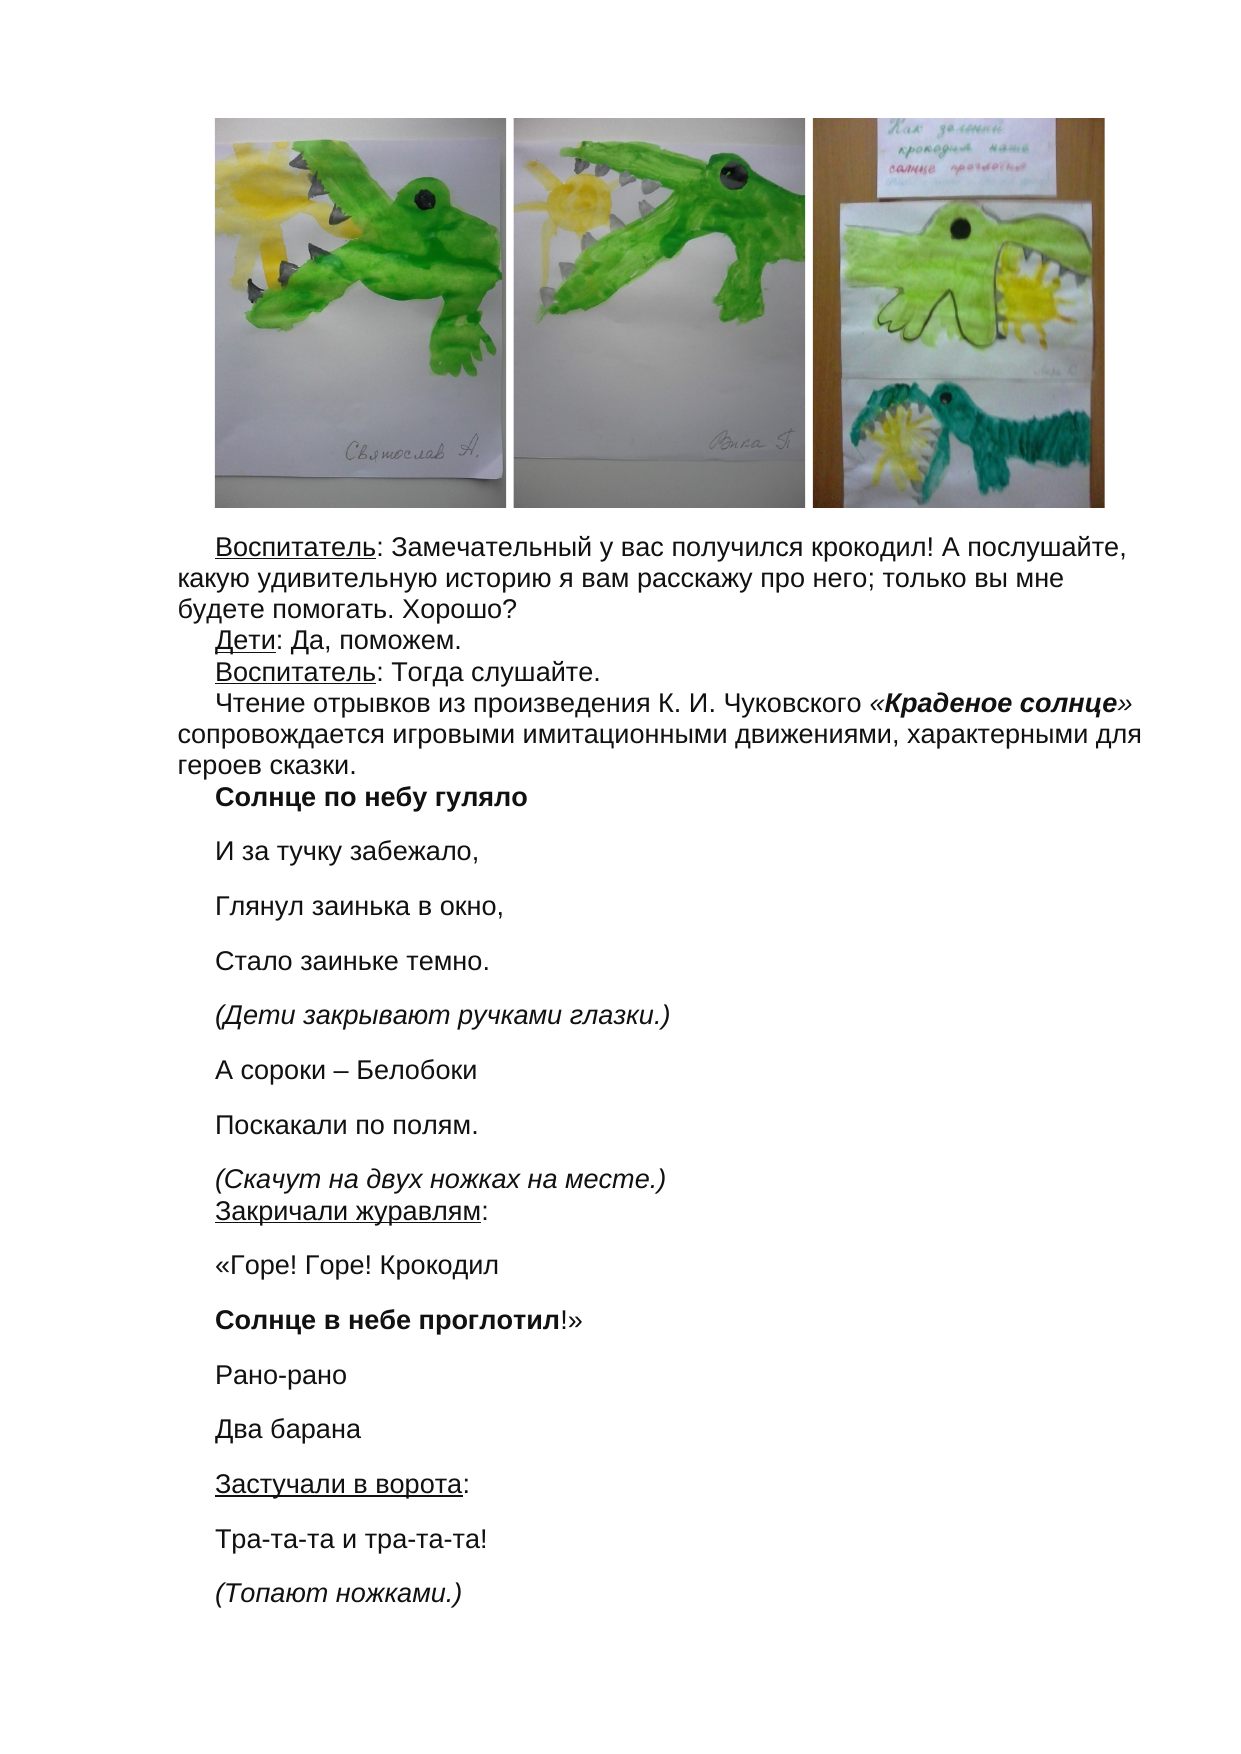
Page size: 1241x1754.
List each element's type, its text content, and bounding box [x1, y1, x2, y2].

text (Дети закрывают ручками глазки.) [177, 999, 1152, 1031]
text Поскакали по полям. [177, 1109, 1152, 1140]
picture [812, 118, 1105, 508]
text Воспитатель: Тогда слушайте. [177, 656, 1152, 687]
text Закричали журавлям: [177, 1195, 1152, 1226]
text Застучали в ворота: [177, 1468, 1152, 1499]
text Стало заиньке темно. [177, 945, 1152, 976]
text Чтение отрывков из произведения К. И. Чуковского «Краденое солнце» сопровождается игровыми имитационными движениями, характерными для героев сказки. [177, 687, 1152, 781]
text Глянул заинька в окно, [177, 890, 1152, 921]
text Солнце в небе проглотил!» [177, 1304, 1152, 1335]
text (Топают ножками.) [177, 1577, 1152, 1609]
text И за тучку забежало, [177, 835, 1152, 867]
text Солнце по небу гуляло [177, 781, 1152, 812]
text Дети: Да, поможем. [177, 624, 1152, 656]
text Воспитатель: Замечательный у вас получился крокодил! А послушайте, какую удивительную историю я вам расскажу про него; только вы мне будете помогать. Хорошо? [177, 531, 1152, 624]
picture [513, 118, 806, 508]
text (Скачут на двух ножках на месте.) [177, 1163, 1152, 1195]
text «Горе! Горе! Крокодил [177, 1249, 1152, 1281]
text Тра-та-та и тра-та-та! [177, 1523, 1152, 1554]
picture [214, 118, 507, 508]
text Два барана [177, 1413, 1152, 1445]
text А сороки – Белобоки [177, 1054, 1152, 1085]
text Рано-рано [177, 1359, 1152, 1390]
